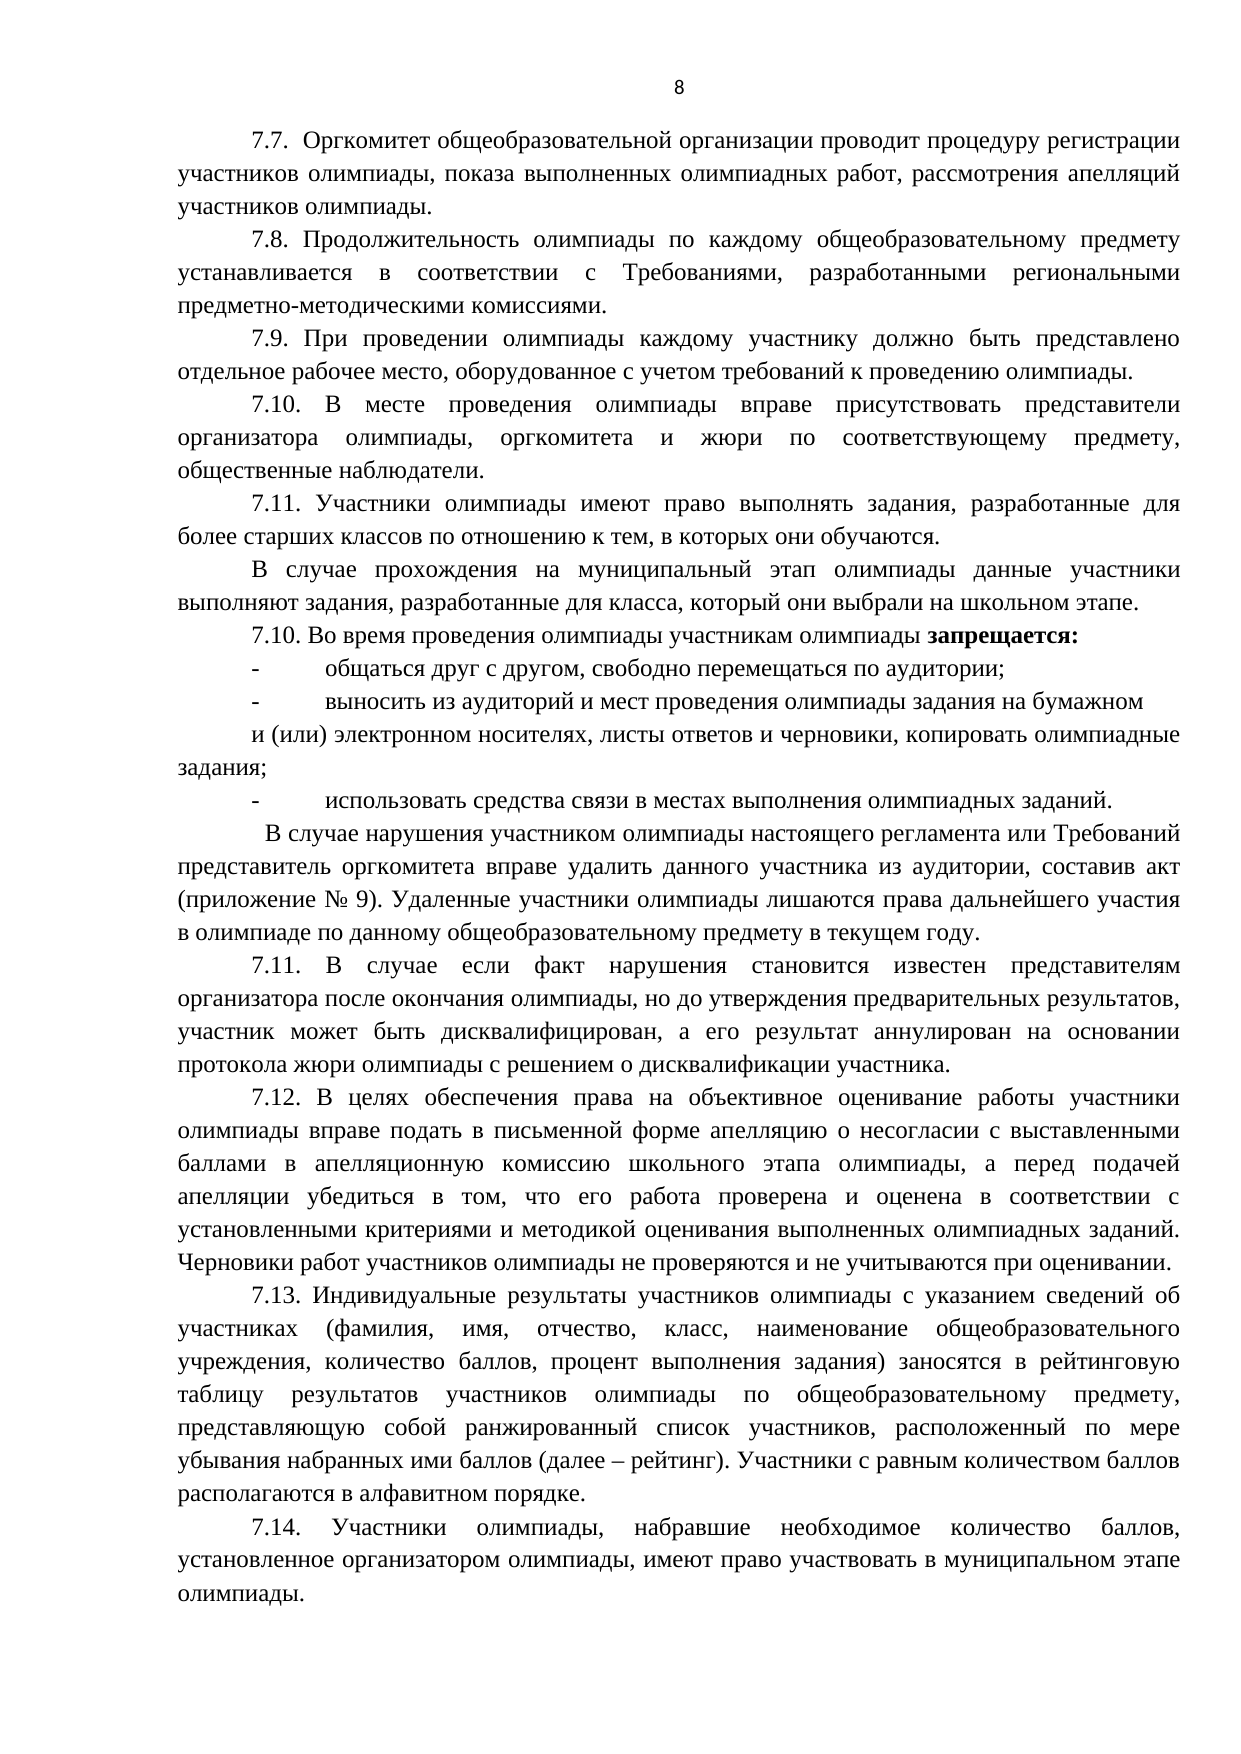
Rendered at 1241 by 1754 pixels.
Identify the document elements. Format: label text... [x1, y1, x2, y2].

text 7.10. Во время проведения олимпиады участникам олимпиады запрещается: [177, 620, 1181, 649]
text 7.11. В случае если факт нарушения становится известен представителям организатора после окончания олимпиады, но до утверждения предварительных результатов, участник может быть дисквалифицирован, а его результат аннулирован на основании протокола жюри олимпиады с решением о дисквалификации участника. [177, 950, 1181, 1078]
text 7.10. В месте проведения олимпиады вправе присутствовать представители организатора олимпиады, оргкомитета и жюри по соответствующему предмету, общественные наблюдатели. [177, 389, 1181, 484]
text В случае нарушения участником олимпиады настоящего регламента или Требований представитель оргкомитета вправе удалить данного участника из аудитории, составив акт (приложение № 9). Удаленные участники олимпиады лишаются права дальнейшего участия в олимпиаде по данному общеобразовательному предмету в текущем году. [177, 818, 1181, 946]
text - выносить из аудиторий и мест проведения олимпиады задания на бумажном [177, 686, 1181, 715]
text 7.8. Продолжительность олимпиады по каждому общеобразовательному предмету устанавливается в соответствии с Требованиями, разработанными региональными предметно-методическими комиссиями. [177, 224, 1181, 318]
text 7.13. Индивидуальные результаты участников олимпиады с указанием сведений об участниках (фамилия, имя, отчество, класс, наименование общеобразовательного учреждения, количество баллов, процент выполнения задания) заносятся в рейтинговую таблицу результатов участников олимпиады по общеобразовательному предмету, представляющую собой ранжированный список участников, расположенный по мере убывания набранных ими баллов (далее – рейтинг). Участники с равным количеством баллов располагаются в алфавитном порядке. [177, 1280, 1181, 1507]
text В случае прохождения на муниципальный этап олимпиады данные участники выполняют задания, разработанные для класса, который они выбрали на школьном этапе. [177, 554, 1181, 616]
text 7.12. В целях обеспечения права на объективное оценивание работы участники олимпиады вправе подать в письменной форме апелляцию о несогласии с выставленными баллами в апелляционную комиссию школьного этапа олимпиады, а перед подачей апелляции убедиться в том, что его работа проверена и оценена в соответствии с установленными критериями и методикой оценивания выполненных олимпиадных заданий. Черновики работ участников олимпиады не проверяются и не учитываются при оценивании. [177, 1082, 1181, 1276]
text 7.9. При проведении олимпиады каждому участнику должно быть представлено отдельное рабочее место, оборудованное с учетом требований к проведению олимпиады. [177, 323, 1181, 384]
text 7.14. Участники олимпиады, набравшие необходимое количество баллов, установленное организатором олимпиады, имеют право участвовать в муниципальном этапе олимпиады. [177, 1512, 1181, 1606]
text и (или) электронном носителях, листы ответов и черновики, копировать олимпиадные задания; [177, 719, 1181, 781]
text 7.7. Оргкомитет общеобразовательной организации проводит процедуру регистрации участников олимпиады, показа выполненных олимпиадных работ, рассмотрения апелляций участников олимпиады. [177, 125, 1181, 219]
text - использовать средства связи в местах выполнения олимпиадных заданий. [177, 785, 1181, 814]
text - общаться друг с другом, свободно перемещаться по аудитории; [177, 653, 1181, 682]
text 7.11. Участники олимпиады имеют право выполнять задания, разработанные для более старших классов по отношению к тем, в которых они обучаются. [177, 488, 1181, 550]
